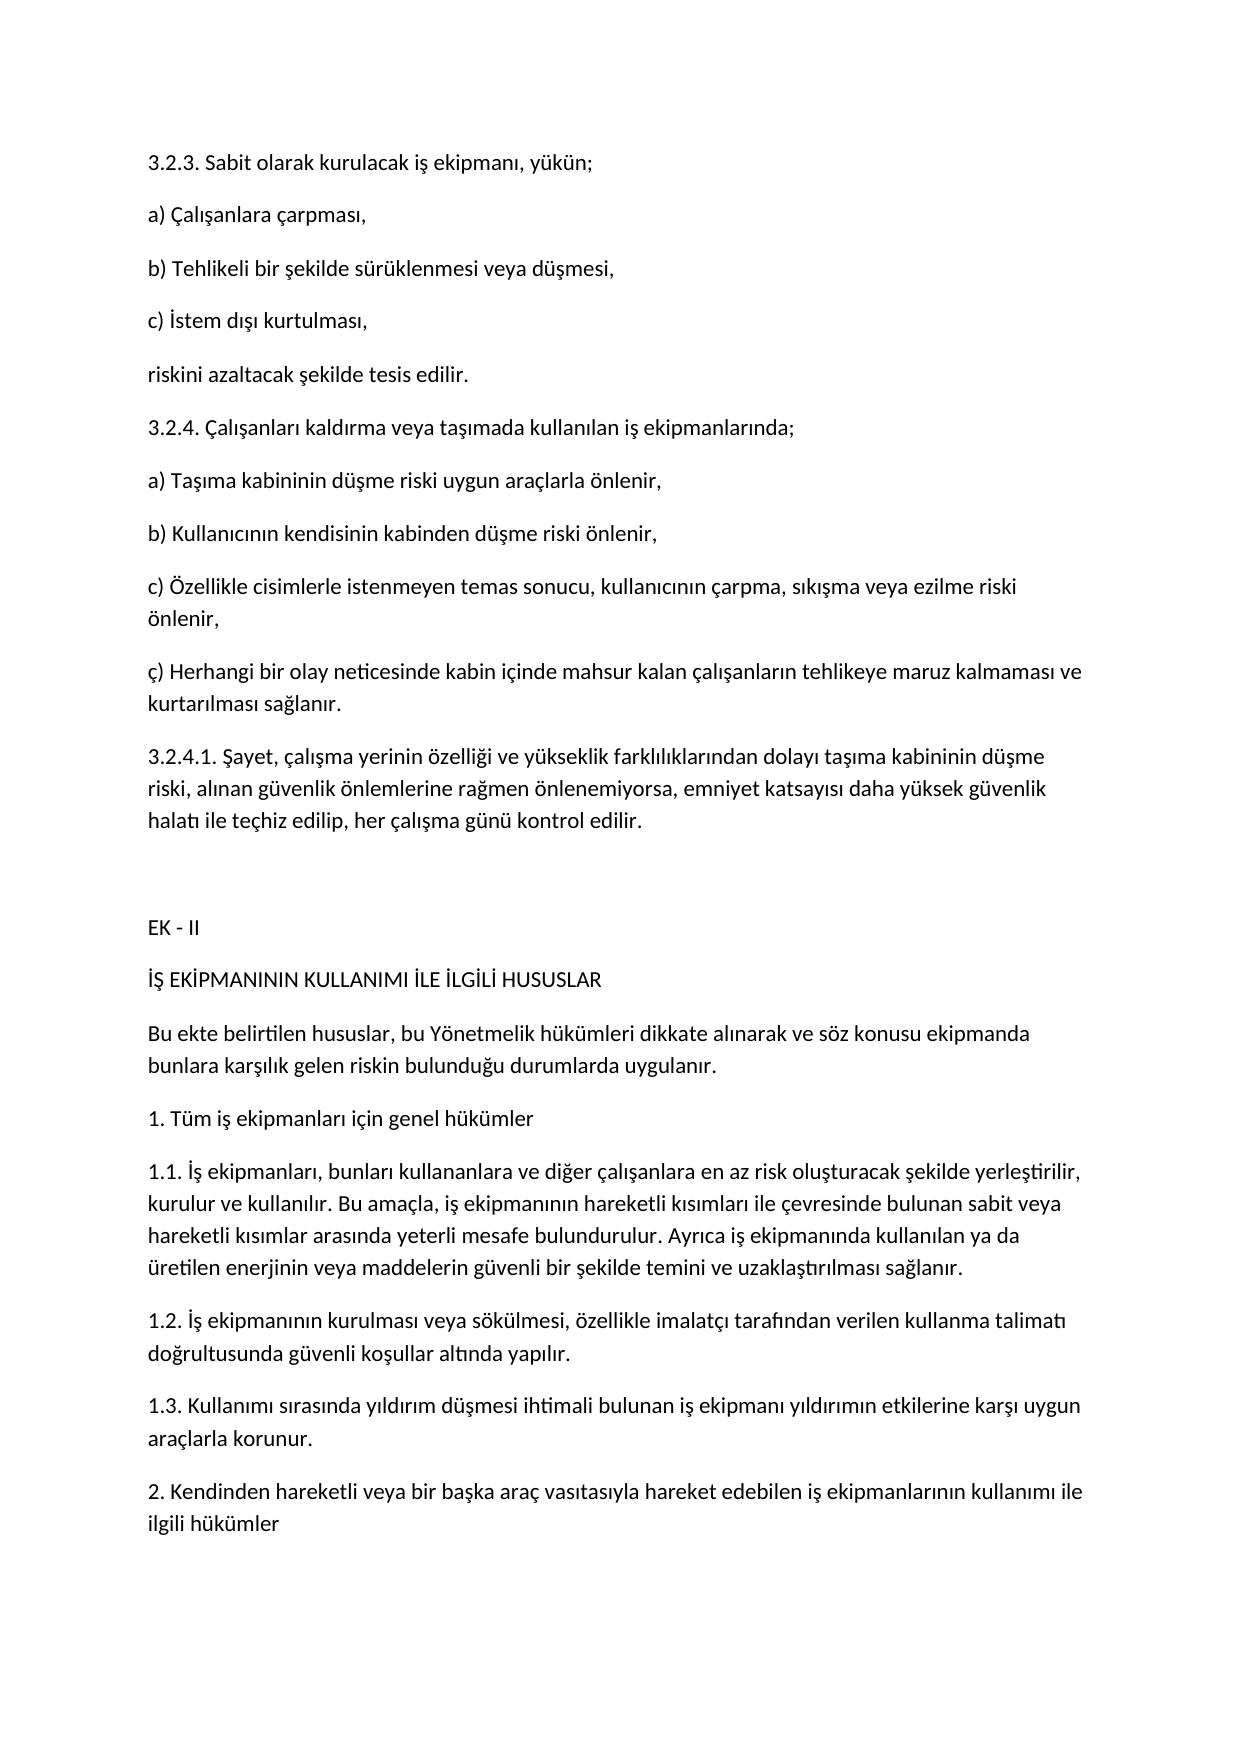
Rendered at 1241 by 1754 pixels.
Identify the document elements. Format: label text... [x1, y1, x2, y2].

text 1.1. İş ekipmanları, bunları kullananlara ve diğer çalışanlara en az risk oluşturacak şekilde yerleştirilir, kurulur ve kullanılır. Bu amaçla, iş ekipmanının hareketli kısımları ile çevresinde bulunan sabit veya hareketli kısımlar arasında yeterli mesafe bulundurulur. Ayrıca iş ekipmanında kullanılan ya da üretilen enerjinin veya maddelerin güvenli bir şekilde temini ve uzaklaştırılması sağlanır. [148, 1157, 1093, 1281]
text b) Kullanıcının kendisinin kabinden düşme riski önlenir, [148, 519, 1093, 547]
text Bu ekte belirtilen hususlar, bu Yönetmelik hükümleri dikkate alınarak ve söz konusu ekipmanda bunlara karşılık gelen riskin bulunduğu durumlarda uygulanır. [148, 1019, 1093, 1079]
text 3.2.4.1. Şayet, çalışma yerinin özelliği ve yükseklik farklılıklarından dolayı taşıma kabininin düşme riski, alınan güvenlik önlemlerine rağmen önlenemiyorsa, emniyet katsayısı daha yüksek güvenlik halatı ile teçhiz edilip, her çalışma günü kontrol edilir. [148, 742, 1093, 834]
text EK - II [148, 913, 1093, 941]
text a) Çalışanlara çarpması, [148, 201, 1093, 229]
text 2. Kendinden hareketli veya bir başka araç vasıtasıyla hareket edebilen iş ekipmanlarının kullanımı ile ilgili hükümler [148, 1477, 1093, 1537]
text 3.2.4. Çalışanları kaldırma veya taşımada kullanılan iş ekipmanlarında; [148, 413, 1093, 441]
text İŞ EKİPMANININ KULLANIMI İLE İLGİLİ HUSUSLAR [148, 966, 1093, 994]
text c) İstem dışı kurtulması, [148, 307, 1093, 335]
text b) Tehlikeli bir şekilde sürüklenmesi veya düşmesi, [148, 254, 1093, 282]
text 1. Tüm iş ekipmanları için genel hükümler [148, 1104, 1093, 1132]
text ç) Herhangi bir olay neticesinde kabin içinde mahsur kalan çalışanların tehlikeye maruz kalmaması ve kurtarılması sağlanır. [148, 657, 1093, 717]
text riskini azaltacak şekilde tesis edilir. [148, 360, 1093, 388]
text 1.3. Kullanımı sırasında yıldırım düşmesi ihtimali bulunan iş ekipmanı yıldırımın etkilerine karşı uygun araçlarla korunur. [148, 1392, 1093, 1452]
text 1.2. İş ekipmanının kurulması veya sökülmesi, özellikle imalatçı tarafından verilen kullanma talimatı doğrultusunda güvenli koşullar altında yapılır. [148, 1306, 1093, 1367]
text a) Taşıma kabininin düşme riski uygun araçlarla önlenir, [148, 466, 1093, 494]
text 3.2.3. Sabit olarak kurulacak iş ekipmanı, yükün; [148, 148, 1093, 176]
text c) Özellikle cisimlerle istenmeyen temas sonucu, kullanıcının çarpma, sıkışma veya ezilme riski önlenir, [148, 572, 1093, 632]
